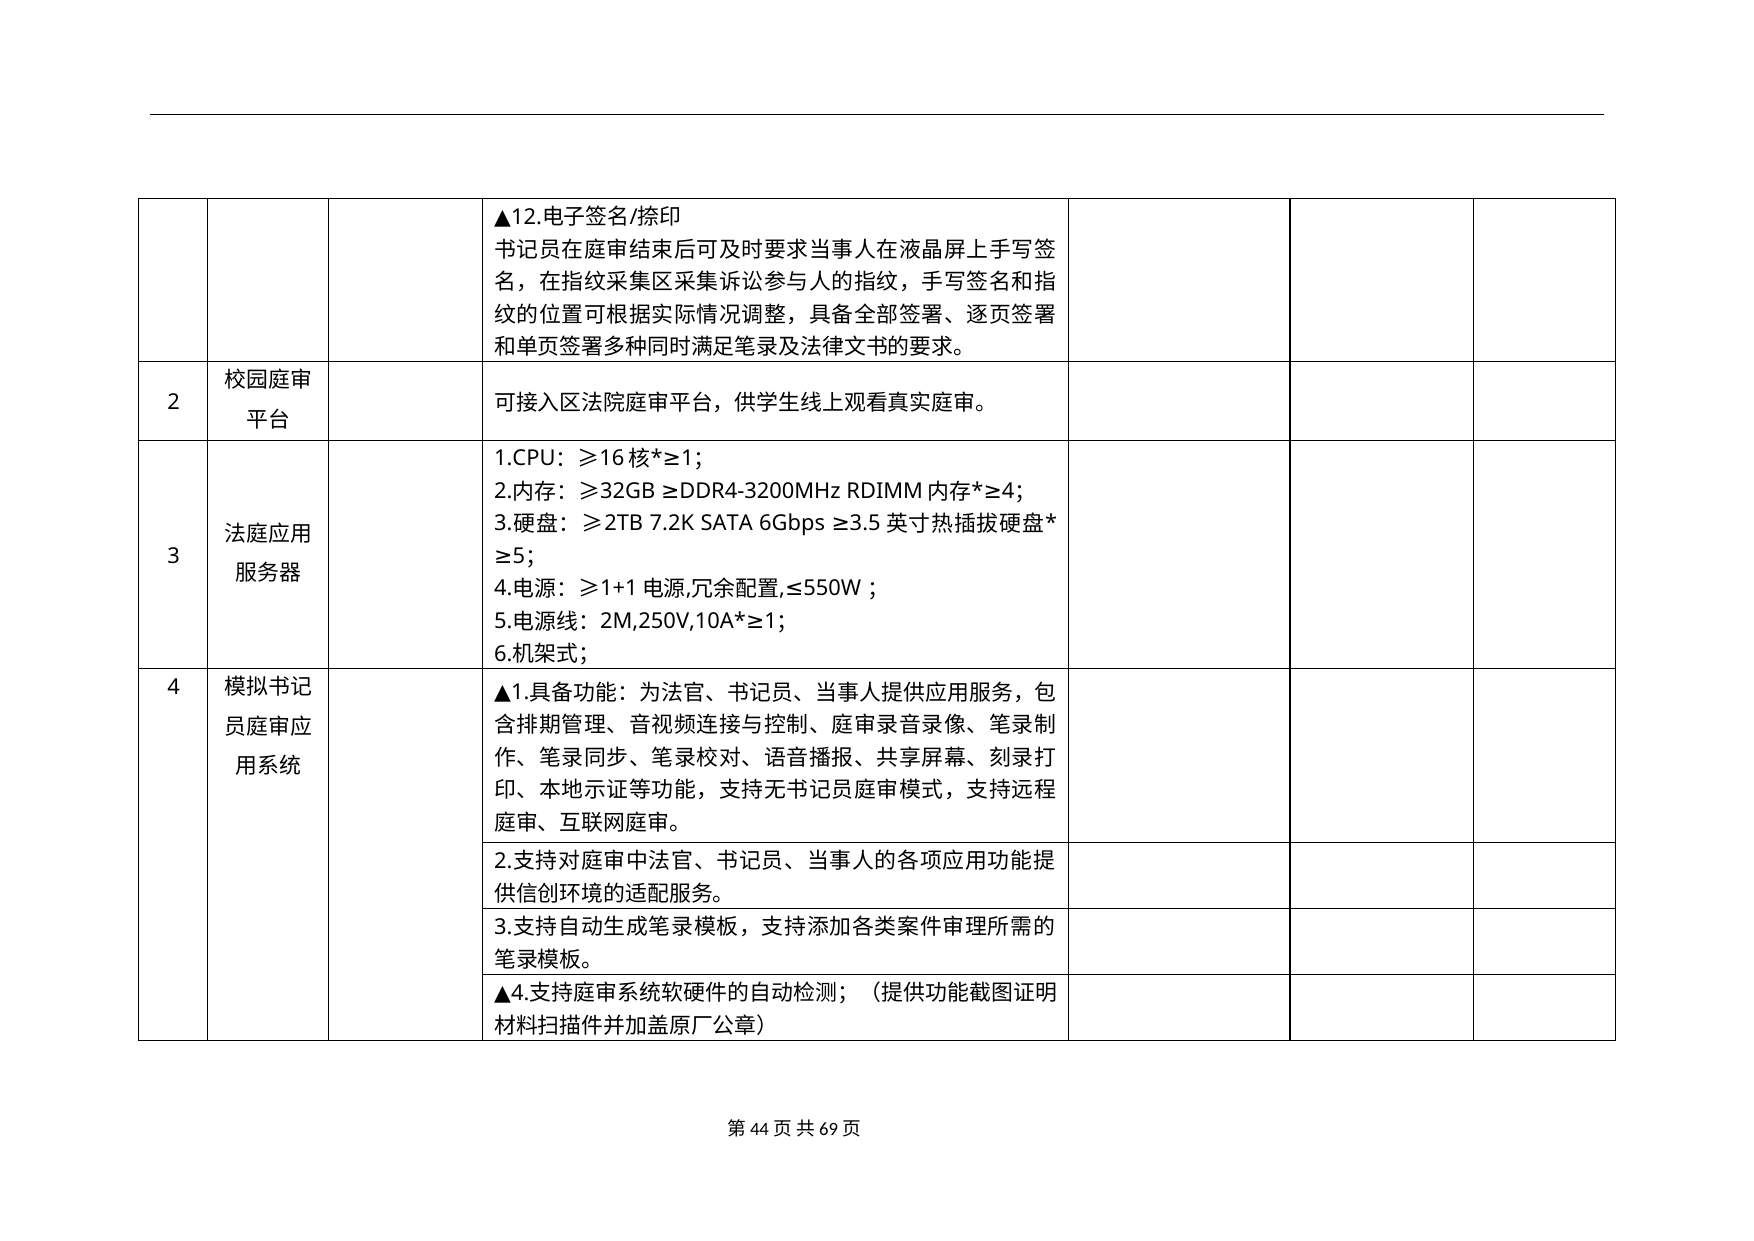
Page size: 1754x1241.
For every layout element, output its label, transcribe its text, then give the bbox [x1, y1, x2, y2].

table_cell [1474, 441, 1615, 668]
table_cell [1291, 441, 1473, 668]
table_cell [1069, 199, 1289, 361]
table_cell [1291, 909, 1473, 974]
table_cell [1474, 843, 1615, 908]
table_cell [1291, 362, 1473, 440]
table_cell ▲1.具备功能：为法官、书记员、当事人提供应用服务，包含排期管理、音视频连接与控制、庭审录音录像、笔录制作、笔录同步、笔录校对、语音播报、共享屏幕、刻录打印、本地示证等功能，支持无书记员庭审模式，支持远程庭审、互联网庭审。 [483, 669, 1068, 842]
table_cell [1474, 909, 1615, 974]
table_cell [1291, 199, 1473, 361]
table_cell 校园庭审平台 [208, 362, 328, 440]
table_cell 可接入区法院庭审平台，供学生线上观看真实庭审。 [483, 362, 1068, 440]
table_cell [1069, 909, 1289, 974]
table_cell [1069, 975, 1289, 1040]
table_cell [1474, 975, 1615, 1040]
table_cell 3.支持自动生成笔录模板，支持添加各类案件审理所需的笔录模板。 [483, 909, 1068, 974]
table_cell [1474, 362, 1615, 440]
table_cell [1069, 669, 1289, 842]
table_cell [1291, 843, 1473, 908]
table_cell [329, 362, 482, 440]
table_cell [329, 441, 482, 668]
table_cell ▲4.支持庭审系统软硬件的自动检测；（提供功能截图证明材料扫描件并加盖原厂公章） [483, 975, 1068, 1040]
table_cell 2.支持对庭审中法官、书记员、当事人的各项应用功能提供信创环境的适配服务。 [483, 843, 1068, 908]
table_cell [1291, 975, 1473, 1040]
table_cell [1474, 669, 1615, 842]
table_cell 模拟书记员庭审应用系统 [208, 669, 328, 1040]
table_cell [1069, 843, 1289, 908]
table_cell ▲12.电子签名/捺印 书记员在庭审结束后可及时要求当事人在液晶屏上手写签名，在指纹采集区采集诉讼参与人的指纹，手写签名和指纹的位置可根据实际情况调整，具备全部签署、逐页签署和单页签署多种同时满足笔录及法律文书的要求。 [483, 199, 1068, 361]
table_cell 1.CPU：≥16核*≥1； 2.内存：≥32GB ≥DDR4-3200MHz RDIMM内存*≥4； 3.硬盘：≥2TB 7.2K SATA 6Gbps ≥3.5英寸热插拔硬盘*≥5； 4.电源：≥1+1电源,冗余配置,≤550W ； 5.电源线：2M,250V,10A*≥1； 6.机架式； [483, 441, 1068, 668]
table_cell 3 [139, 441, 207, 668]
table_cell [1291, 669, 1473, 842]
table_cell [1069, 362, 1289, 440]
table_cell [1474, 199, 1615, 361]
table_cell [1069, 441, 1289, 668]
table_cell [329, 669, 482, 1040]
table_cell 法庭应用服务器 [208, 441, 328, 668]
table_cell 4 [139, 669, 207, 1040]
table_cell 2 [139, 362, 207, 440]
